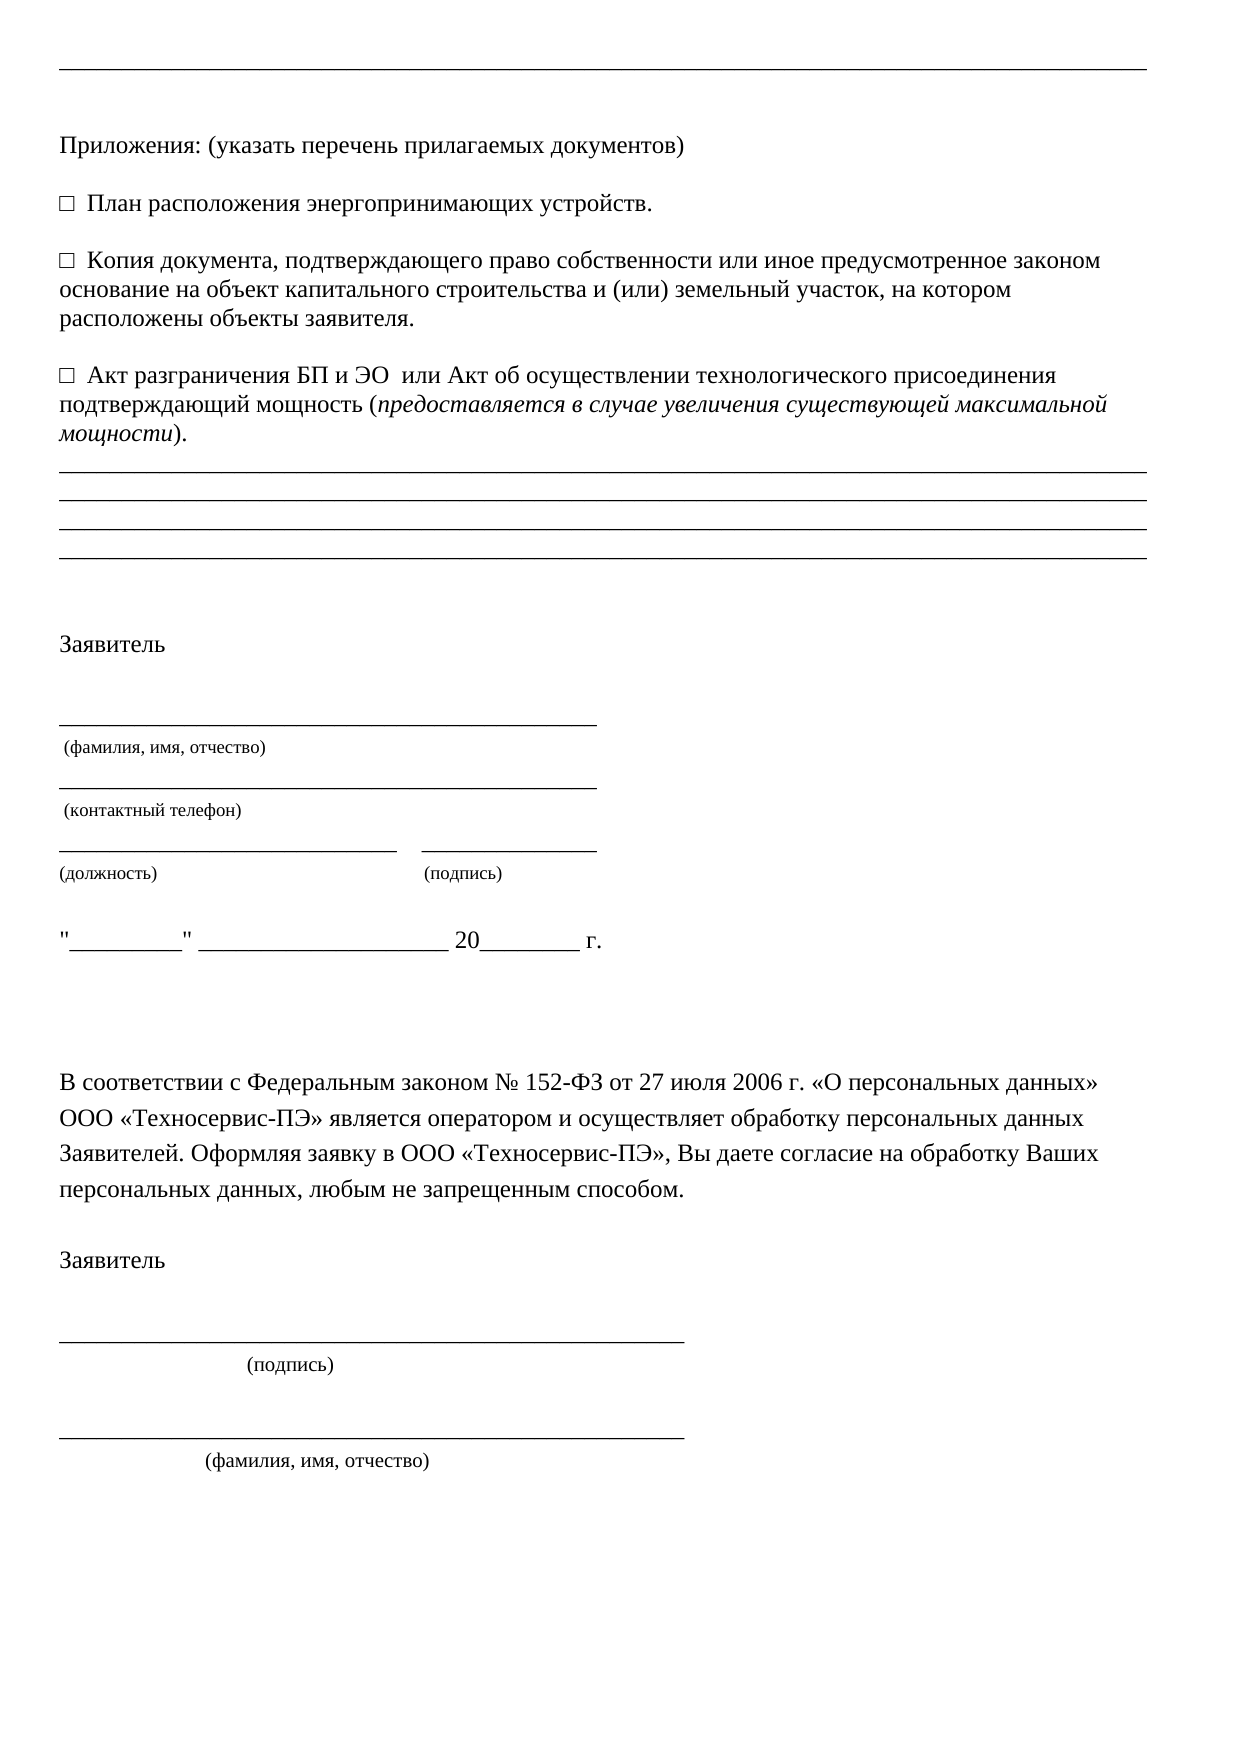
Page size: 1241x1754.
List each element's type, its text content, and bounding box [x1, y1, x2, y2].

text Заявитель [44, 1245, 1152, 1274]
text Заявителей. Оформляя заявку в ООО «Техносервис-ПЭ», Вы даете согласие на обработку Ваших [44, 1138, 1152, 1167]
text _______________________________________________________________________________________ [59, 44, 1152, 73]
text (должность) (подпись) [44, 862, 1152, 883]
text ___________________________________________ [44, 700, 1152, 729]
text ООО «Техносервис-ПЭ» является оператором и осуществляет обработку персональных данных [44, 1103, 1152, 1132]
text __________________________________________________ [44, 1317, 1152, 1345]
text (подпись) [44, 1352, 1152, 1376]
text В соответствии с Федеральным законом № 152-ФЗ от 27 июля 2006 г. «О персональных данных» [44, 1067, 1152, 1096]
text ___________________________ ______________ [44, 826, 1152, 855]
text __________________________________________________ [44, 1413, 1152, 1441]
text □ План расположения энергопринимающих устройств. [59, 188, 1152, 217]
text ____________________________________________________________________________________________________________________________________________________________________________________________________________________________________________________________________________________________________________________________________________________________ [59, 447, 1152, 562]
text "_________" ____________________ 20________ г. [44, 925, 1152, 953]
text персональных данных, любым не запрещенным способом. [44, 1174, 1152, 1203]
text □ Копия документа, подтверждающего право собственности или иное предусмотренное законом основание на объект капитального строительства и (или) земельный участок, на котором расположены объекты заявителя. [59, 246, 1152, 332]
text Заявитель [44, 629, 1152, 658]
text (фамилия, имя, отчество) [44, 1448, 1152, 1472]
text (контактный телефон) [44, 799, 1152, 820]
text □ Акт разграничения БП и ЭО или Акт об осуществлении технологического присоединения подтверждающий мощность (предоставляется в случае увеличения существующей максимальной мощности). [59, 361, 1152, 447]
text ___________________________________________ [44, 763, 1152, 792]
text (фамилия, имя, отчество) [44, 736, 1152, 757]
text Приложения: (указать перечень прилагаемых документов) [59, 131, 1152, 159]
